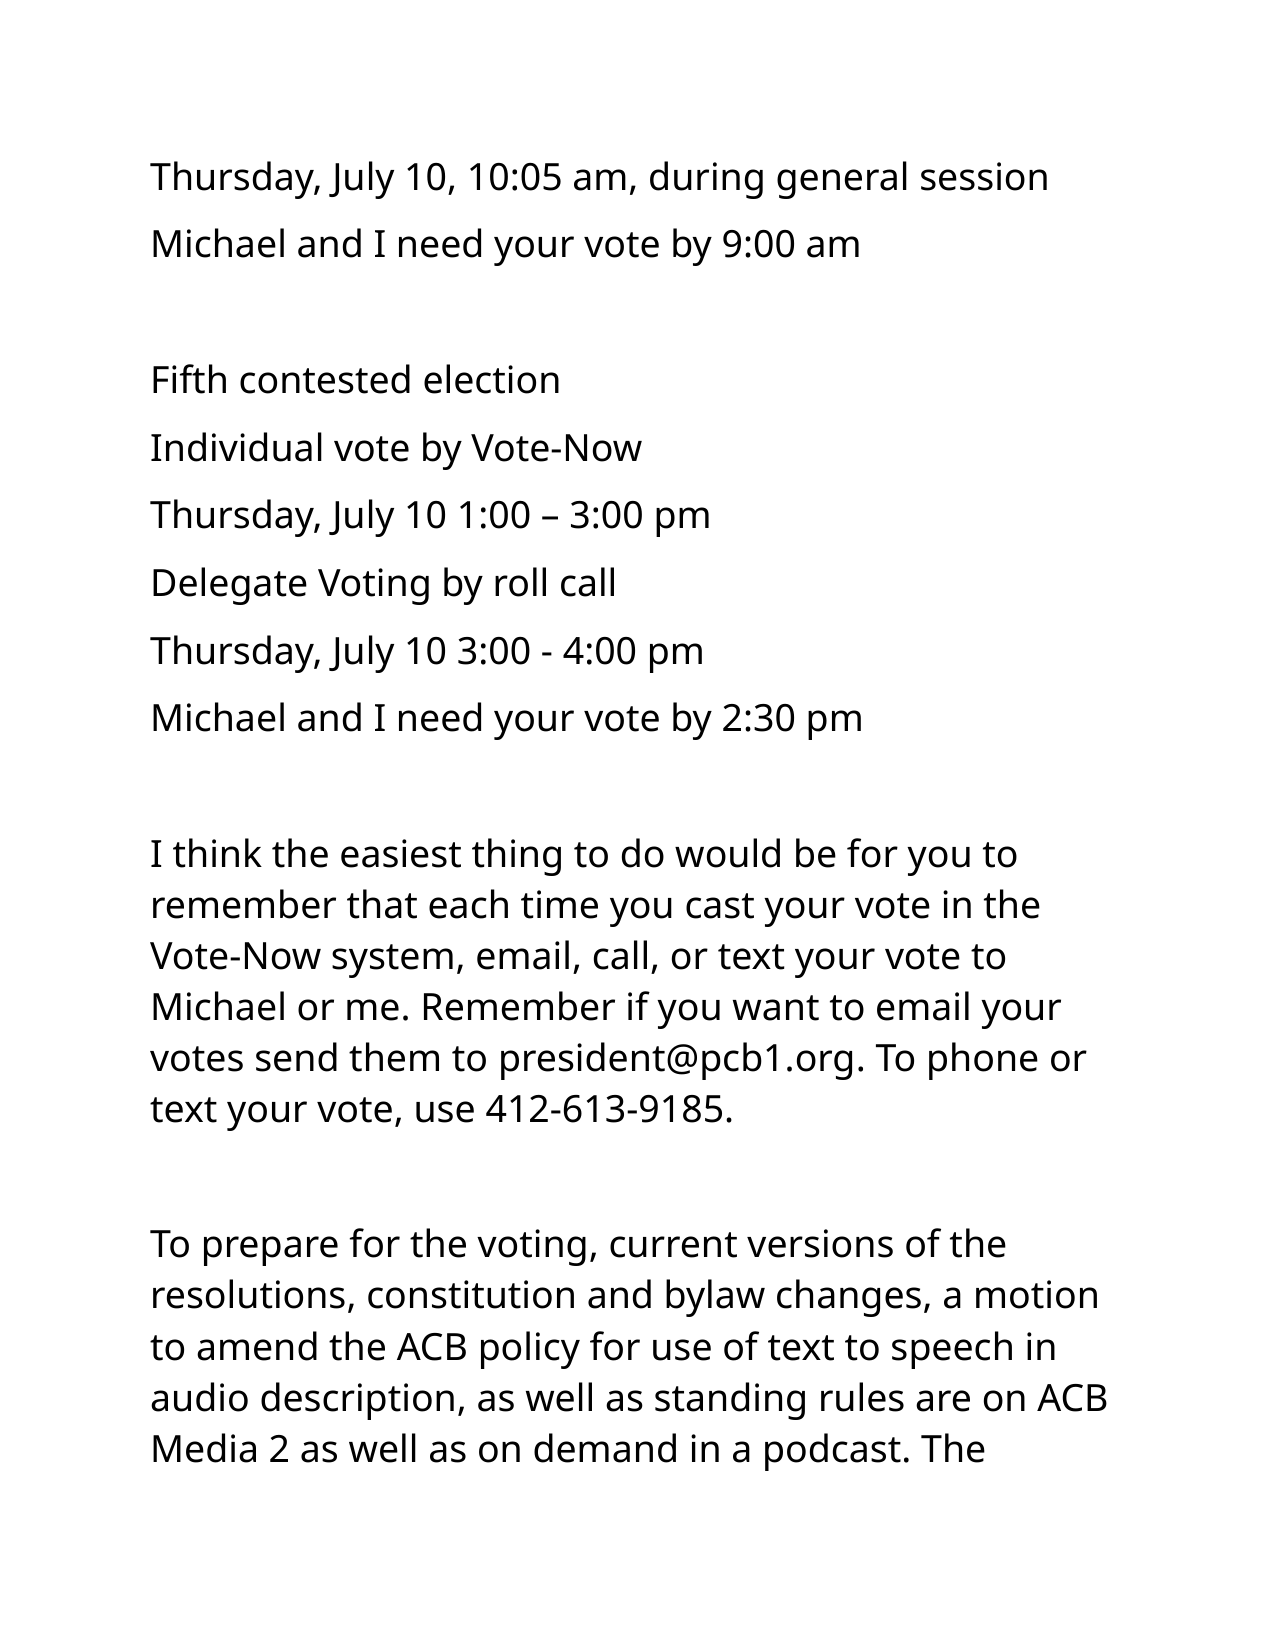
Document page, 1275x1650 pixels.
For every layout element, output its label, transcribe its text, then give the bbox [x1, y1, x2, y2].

text Thursday, July 10, 10:05 am, during general session [150, 150, 1125, 201]
text Thursday, July 10 1:00 – 3:00 pm [150, 488, 1125, 539]
text Michael and I need your vote by 9:00 am [150, 218, 1125, 269]
text Michael and I need your vote by 2:30 pm [150, 692, 1125, 743]
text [150, 1218, 1125, 1473]
text Thursday, July 10 3:00 - 4:00 pm [150, 624, 1125, 675]
text Delegate Voting by roll call [150, 556, 1125, 607]
text Fifth contested election [150, 353, 1125, 404]
text Individual vote by Vote-Now [150, 421, 1125, 472]
text I think the easiest thing to do would be for you to remember that each time you cast your vote in the Vote-Now system, email, call, or text your vote to Michael or me. Remember if you want to email your votes send them to president@pcb1.org. To phone or text your vote, use 412-613-9185. [150, 827, 1125, 1133]
